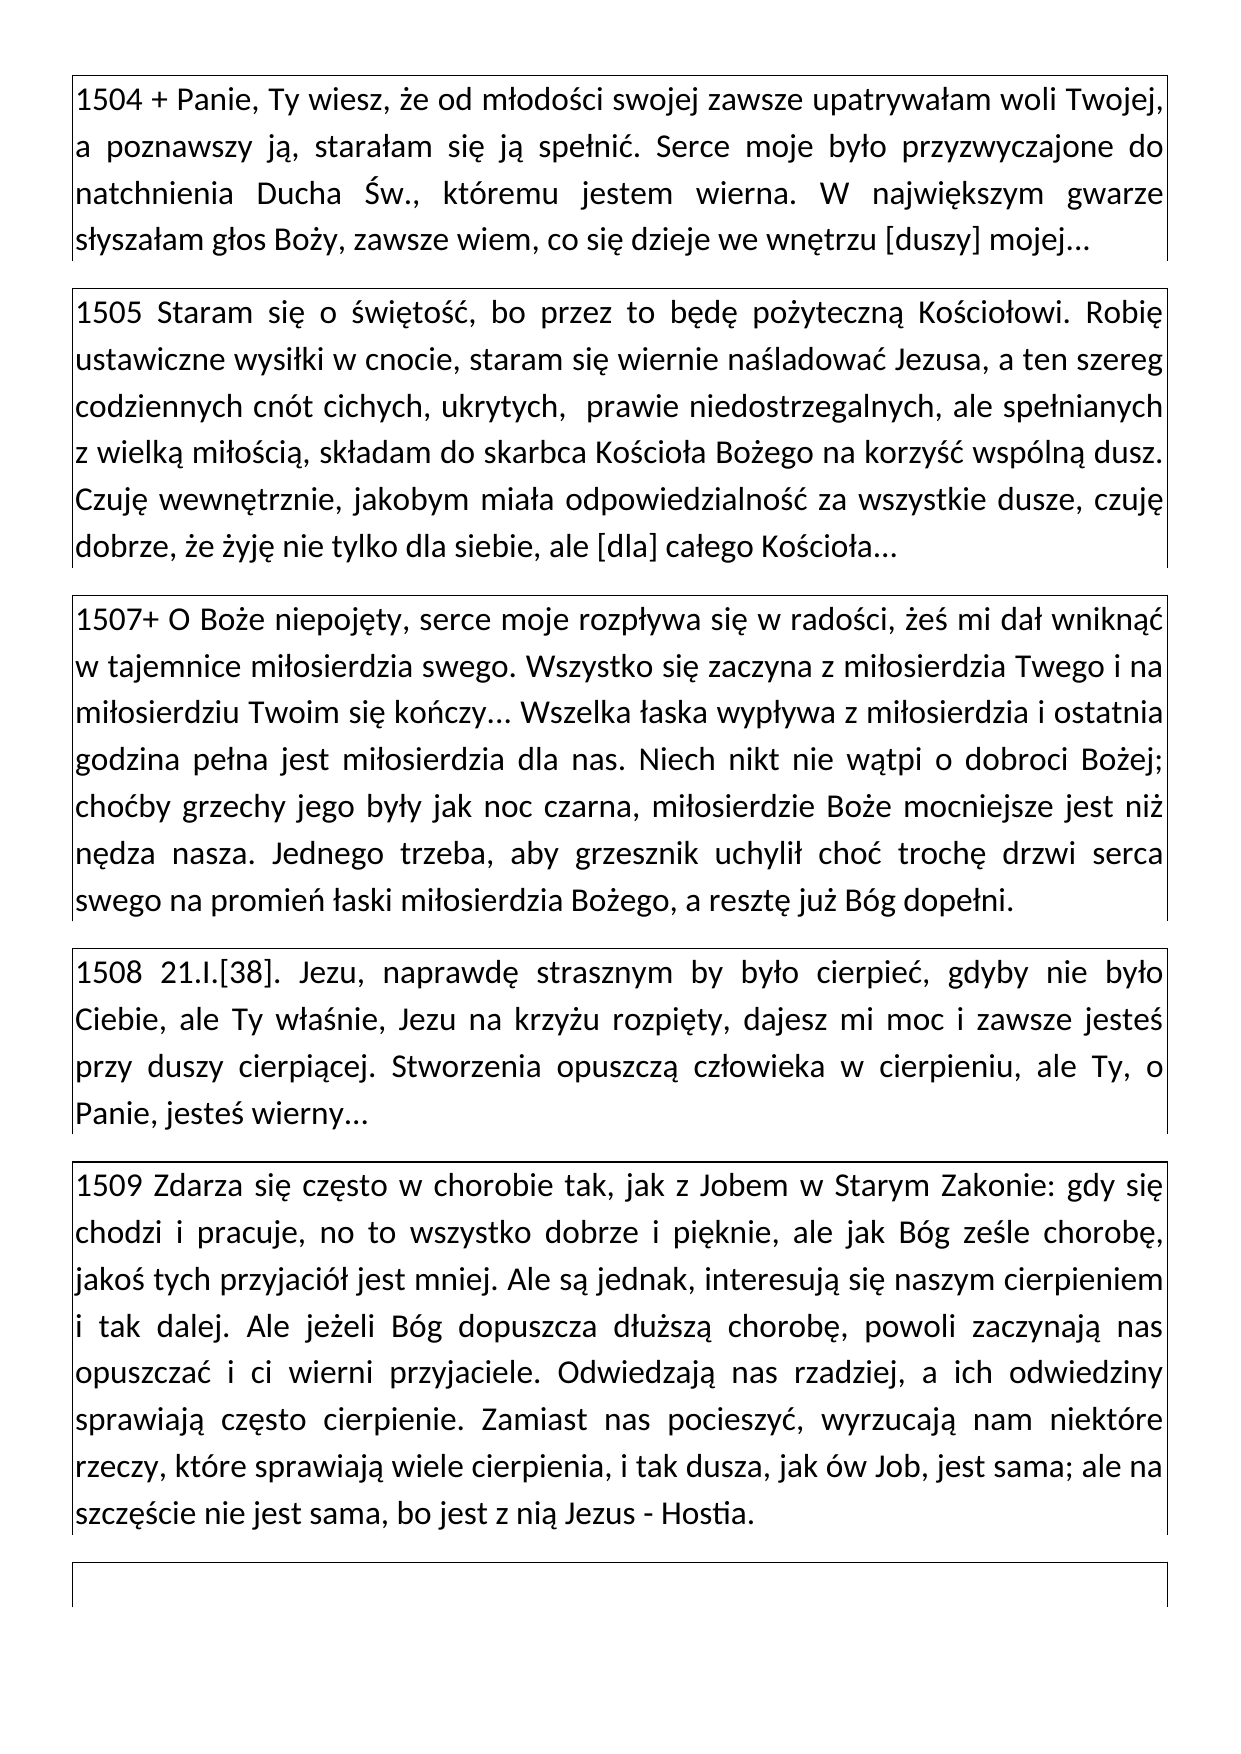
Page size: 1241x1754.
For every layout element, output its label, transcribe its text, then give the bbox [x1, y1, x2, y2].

text 1509 Zdarza się często w chorobie tak, jak z Jobem w Starym Zakonie: gdy się chodzi i pracuje, no to wszystko dobrze i pięknie, ale jak Bóg ześle chorobę, jakoś tych przyjaciół jest mniej. Ale są jednak, interesują się naszym cierpieniem i tak dalej. Ale jeżeli Bóg dopuszcza dłuższą chorobę, powoli zaczynają nas opuszczać i ci wierni przyjaciele. Odwiedzają nas rzadziej, a ich odwiedziny sprawiają często cierpienie. Zamiast nas pocieszyć, wyrzucają nam niektóre rzeczy, które sprawiają wiele cierpienia, i tak dusza, jak ów Job, jest sama; ale na szczęście nie jest sama, bo jest z nią Jezus - Hostia. [73, 1163, 1167, 1535]
text 1507+ O Boże niepojęty, serce moje rozpływa się w radości, żeś mi dał wniknąć w tajemnice miłosierdzia swego. Wszystko się zaczyna z miłosierdzia Twego i na miłosierdziu Twoim się kończy... Wszelka łaska wypływa z miłosierdzia i ostatnia godzina pełna jest miłosierdzia dla nas. Niech nikt nie wątpi o dobroci Bożej; choćby grzechy jego były jak noc czarna, miłosierdzie Boże mocniejsze jest niż nędza nasza. Jednego trzeba, aby grzesznik uchylił choć trochę drzwi serca swego na promień łaski miłosierdzia Bożego, a resztę już Bóg dopełni. [73, 596, 1167, 921]
text 1505 Staram się o świętość, bo przez to będę pożyteczną Kościołowi. Robię ustawiczne wysiłki w cnocie, staram się wiernie naśladować Jezusa, a ten szereg codziennych cnót cichych, ukrytych, prawie niedostrzegalnych, ale spełnianych z wielką miłością, składam do skarbca Kościoła Bożego na korzyść wspólną dusz. Czuję wewnętrznie, jakobym miała odpowiedzialność za wszystkie dusze, czuję dobrze, że żyję nie tylko dla siebie, ale [dla] całego Kościoła... [73, 289, 1167, 568]
text 1504 + Panie, Ty wiesz, że od młodości swojej zawsze upatrywałam woli Twojej, a poznawszy ją, starałam się ją spełnić. Serce moje było przyzwyczajone do natchnienia Ducha Św., któremu jestem wierna. W największym gwarze słyszałam głos Boży, zawsze wiem, co się dzieje we wnętrzu [duszy] mojej... [73, 76, 1167, 261]
text 1508 21.I.[38]. Jezu, naprawdę strasznym by było cierpieć, gdyby nie było Ciebie, ale Ty właśnie, Jezu na krzyżu rozpięty, dajesz mi moc i zawsze jesteś przy duszy cierpiącej. Stworzenia opuszczą człowieka w cierpieniu, ale Ty, o Panie, jesteś wierny... [73, 949, 1167, 1134]
